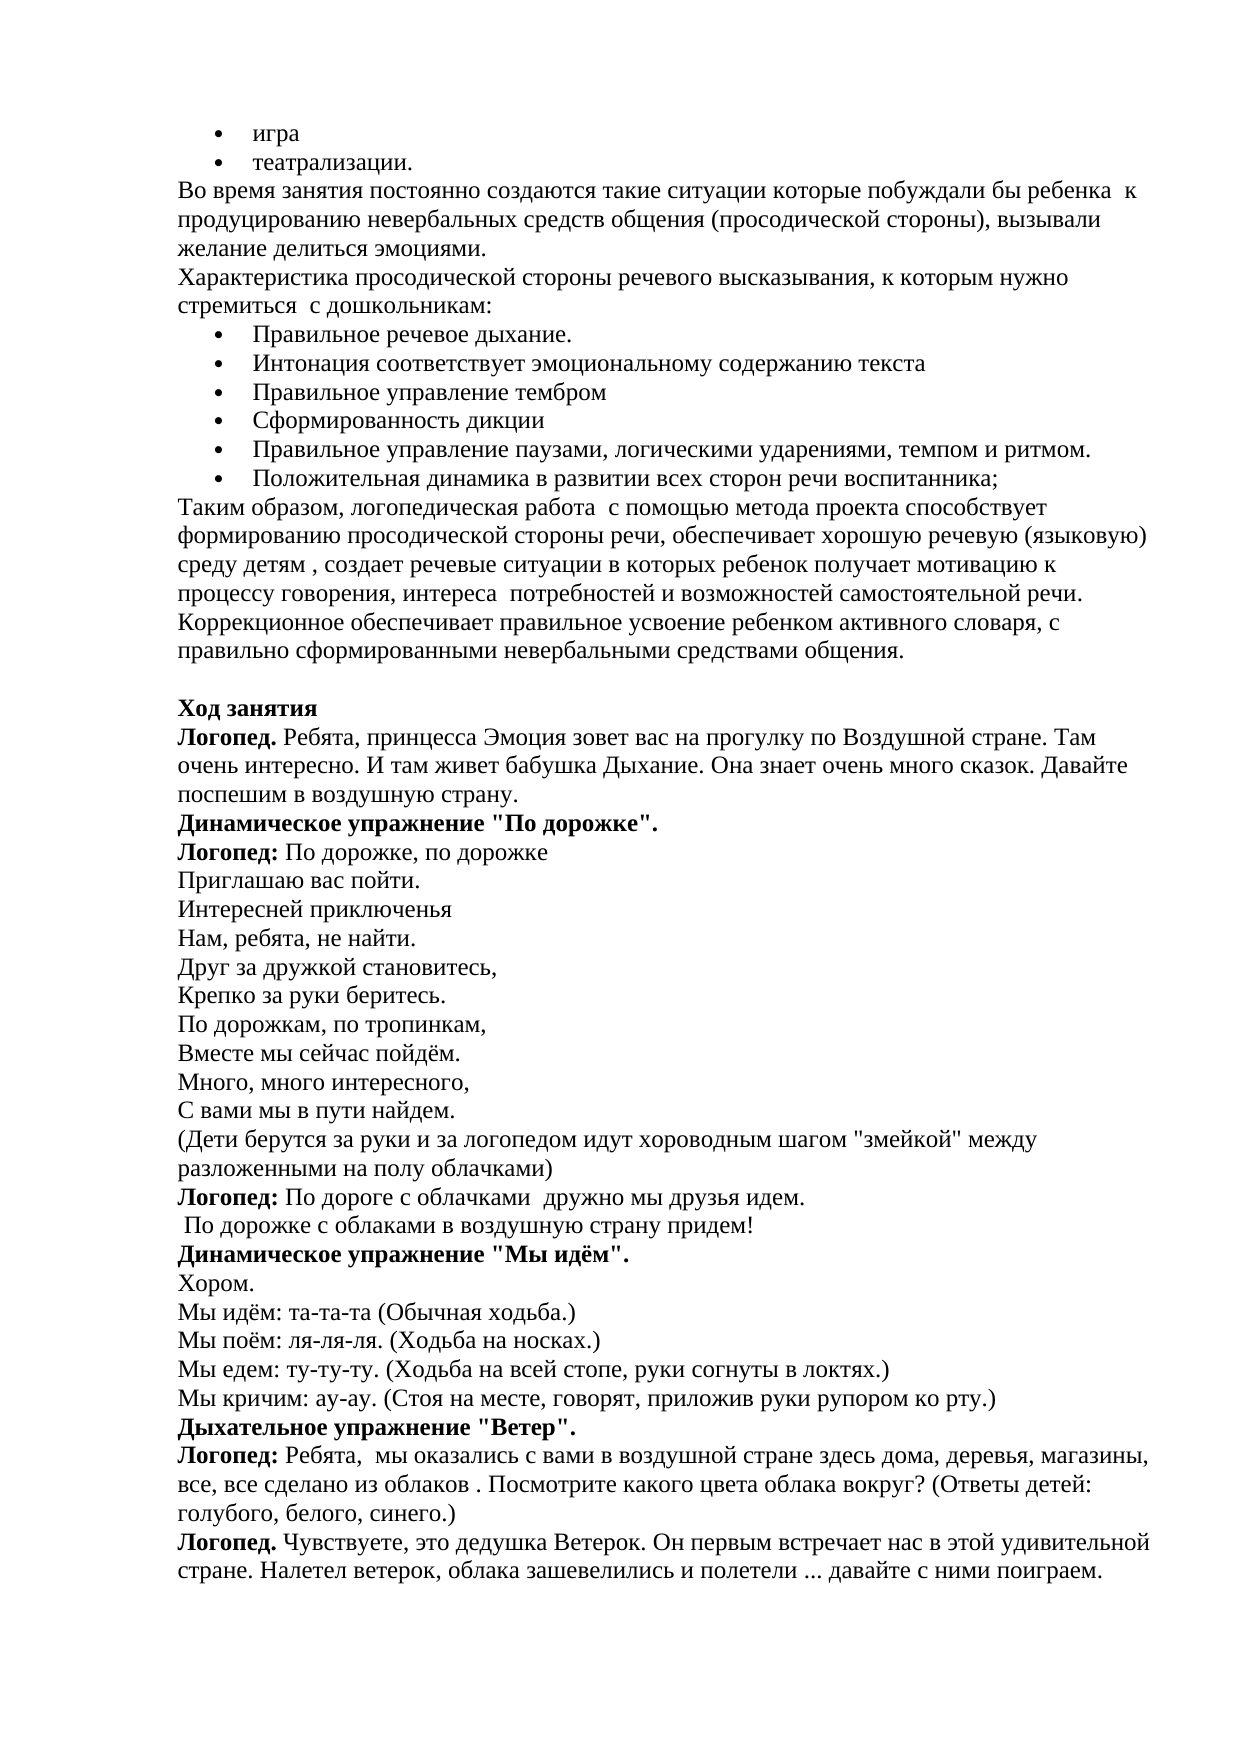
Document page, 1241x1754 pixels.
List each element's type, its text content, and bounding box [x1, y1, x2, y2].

text Динамическое упражнение "Мы идём". [177, 1239, 1152, 1268]
text По дорожке с облаками в воздушную страну придем! [177, 1211, 1152, 1239]
text Логопед: Ребята, мы оказались с вами в воздушной стране здесь дома, деревья, магазины, все, все сделано из облаков . Посмотрите какого цвета облака вокруг? (Ответы детей: голубого, белого, синего.) [177, 1441, 1152, 1527]
list Сформированность дикции [215, 406, 1152, 434]
text Логопед: По дорожке, по дорожке Приглашаю вас пойти. Интересней приключенья Нам, ребята, не найти. Друг за дружкой становитесь, Крепко за руки беритесь. По дорожкам, по тропинкам, Вместе мы сейчас пойдём. Много, много интересного, С вами мы в пути найдем. [177, 837, 1152, 1124]
text Логопед: По дороге с облачками дружно мы друзья идем. [177, 1182, 1152, 1211]
text Динамическое упражнение "По дорожке". [177, 808, 1152, 837]
text Ход занятия [177, 693, 1152, 722]
text (Дети берутся за руки и за логопедом идут хороводным шагом "змейкой" между разложенными на полу облачками) [177, 1124, 1152, 1182]
text Хором. [177, 1268, 1152, 1297]
text Во время занятия постоянно создаются такие ситуации которые побуждали бы ребенка к продуцированию невербальных средств общения (просодической стороны), вызывали желание делиться эмоциями. [177, 176, 1152, 262]
list Правильное управление паузами, логическими ударениями, темпом и ритмом. [215, 434, 1152, 463]
list Интонация соответствует эмоциональному содержанию текста [215, 348, 1152, 377]
text Логопед. Чувствуете, это дедушка Ветерок. Он первым встречает нас в этой удивительной стране. Налетел ветерок, облака зашевелились и полетели ... давайте с ними поиграем. [177, 1527, 1152, 1584]
list Правильное управление тембром [215, 377, 1152, 406]
text Дыхательное упражнение "Ветер". [177, 1412, 1152, 1441]
text Таким образом, логопедическая работа с помощью метода проекта способствует формированию просодической стороны речи, обеспечивает хорошую речевую (языковую) среду детям , создает речевые ситуации в которых ребенок получает мотивацию к процессу говорения, интереса потребностей и возможностей самостоятельной речи. Коррекционное обеспечивает правильное усвоение ребенком активного словаря, с правильно сформированными невербальными средствами общения. [177, 492, 1152, 664]
list театрализации. [215, 147, 1152, 176]
list Правильное речевое дыхание. [215, 319, 1152, 348]
text Логопед. Ребята, принцесса Эмоция зовет вас на прогулку по Воздушной стране. Там очень интересно. И там живет бабушка Дыхание. Она знает очень много сказок. Давайте поспешим в воздушную страну. [177, 722, 1152, 808]
text Характеристика просодической стороны речевого высказывания, к которым нужно стремиться с дошкольникам: [177, 262, 1152, 319]
text Мы идём: та-та-та (Обычная ходьба.) Мы поём: ля-ля-ля. (Ходьба на носках.) Мы едем: ту-ту-ту. (Ходьба на всей стопе, руки согнуты в локтях.) Мы кричим: ау-ау. (Стоя на месте, говорят, приложив руки рупором ко рту.) [177, 1297, 1152, 1412]
list Положительная динамика в развитии всех сторон речи воспитанника; [215, 463, 1152, 492]
list игра [215, 118, 1152, 147]
